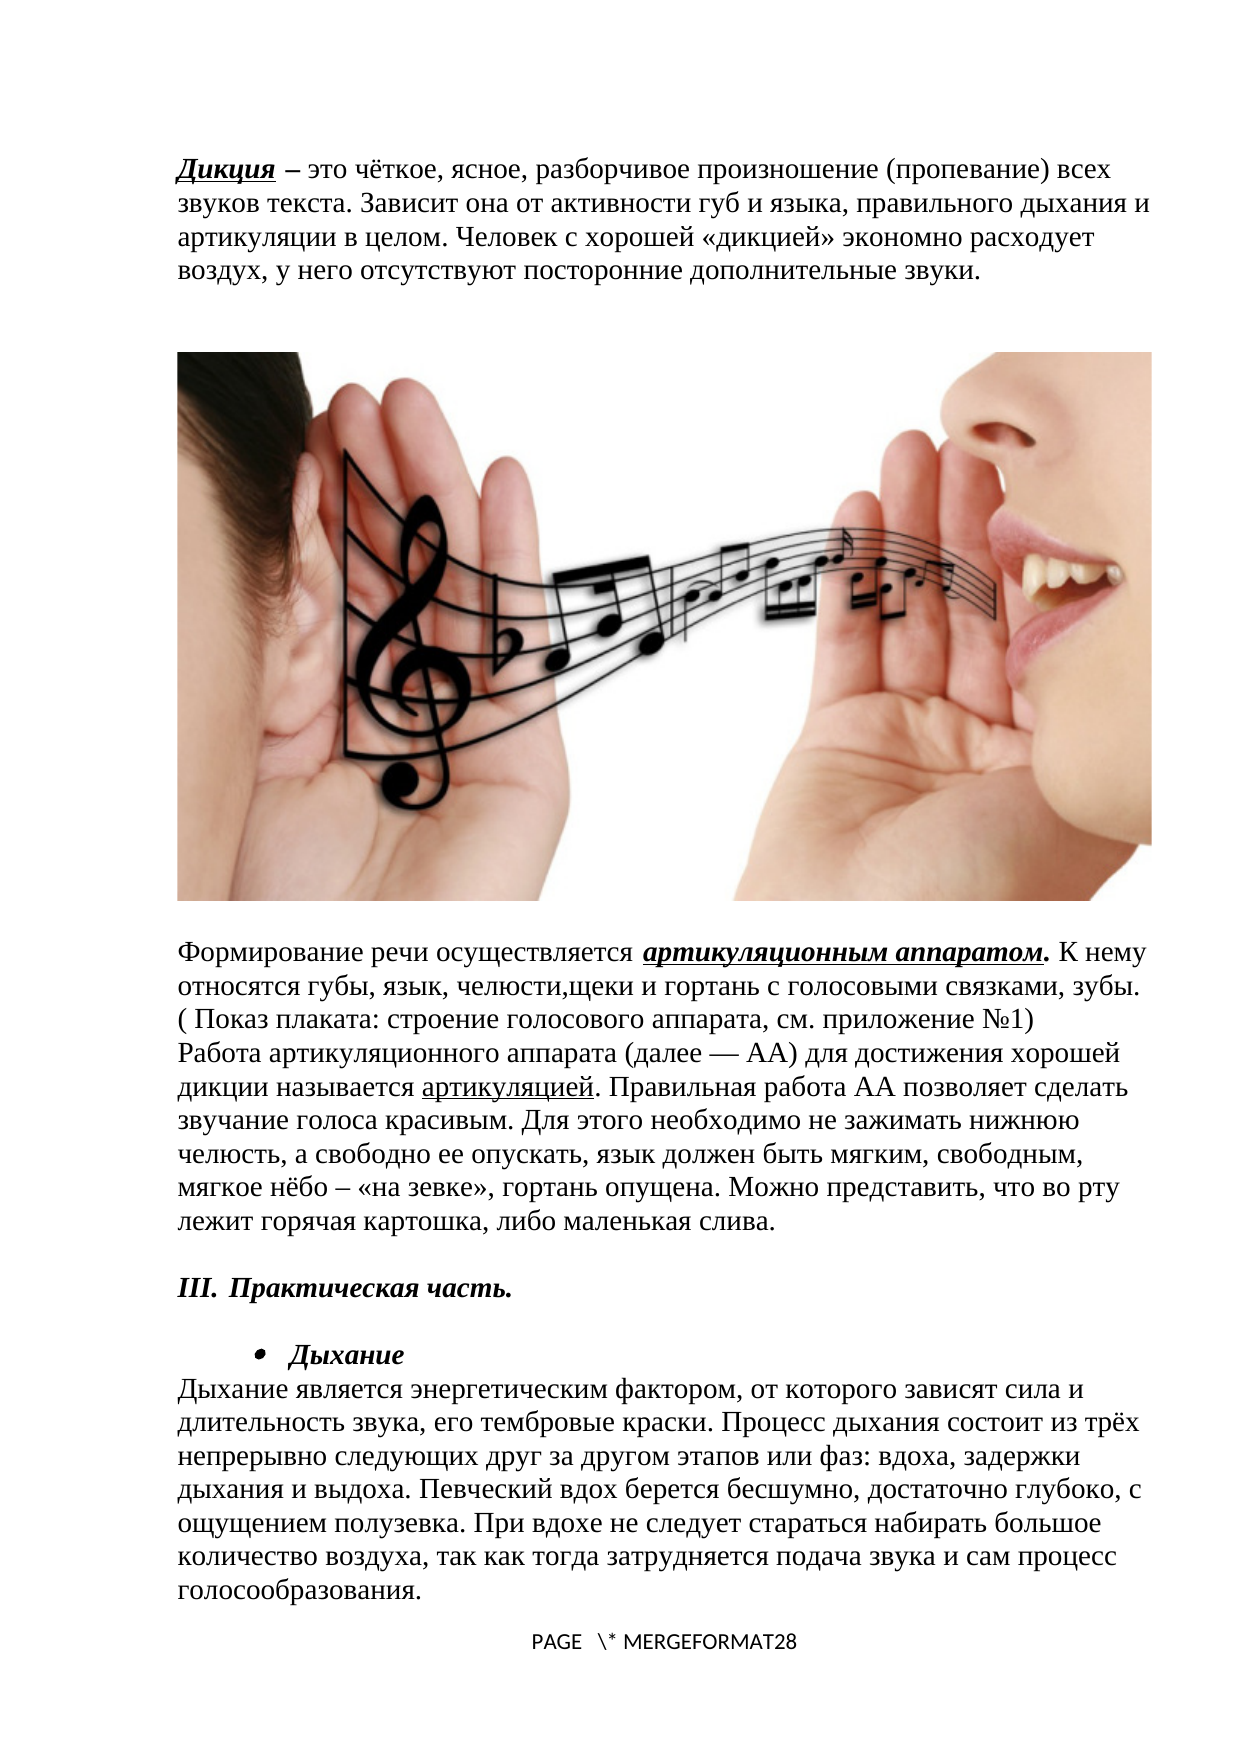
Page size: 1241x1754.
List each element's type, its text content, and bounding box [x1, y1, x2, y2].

text Работа артикуляционного аппарата (далее — АА) для достижения хорошей дикции называется артикуляцией. Правильная работа АА позволяет сделать звучание голоса красивым. Для этого необходимо не зажимать нижнюю челюсть, а свободно ее опускать, язык должен быть мягким, свободным, мягкое нёбо – «на зевке», гортань опущена. Можно представить, что во рту лежит горячая картошка, либо маленькая слива. [177, 1035, 1152, 1236]
picture [177, 352, 1152, 901]
text Формирование речи осуществляется артикуляционным аппаратом. К нему относятся губы, язык, челюсти,щеки и гортань с голосовыми связками, зубы. ( Показ плаката: строение голосового аппарата, см. приложение №1) [177, 934, 1152, 1035]
text Дыхание является энергетическим фактором, от которого зависят сила и длительность звука, его тембровые краски. Процесс дыхания состоит из трёх непрерывно следующих друг за другом этапов или фаз: вдоха, задержки дыхания и выдоха. Певческий вдох берется бесшумно, достаточно глубоко, с ощущением полузевка. При вдохе не следует стараться набирать большое количество воздуха, так как тогда затрудняется подача звука и сам процесс голосообразования. [177, 1371, 1152, 1606]
text III. Практическая часть. [177, 1270, 1152, 1303]
list Дыхание [252, 1337, 1152, 1371]
text Дикция – это чёткое, ясное, разборчивое произношение (пропевание) всех звуков текста. Зависит она от активности губ и языка, правильного дыхания и артикуляции в целом. Человек с хорошей «дикцией» экономно расходует воздух, у него отсутствуют посторонние дополнительные звуки. [177, 152, 1152, 286]
